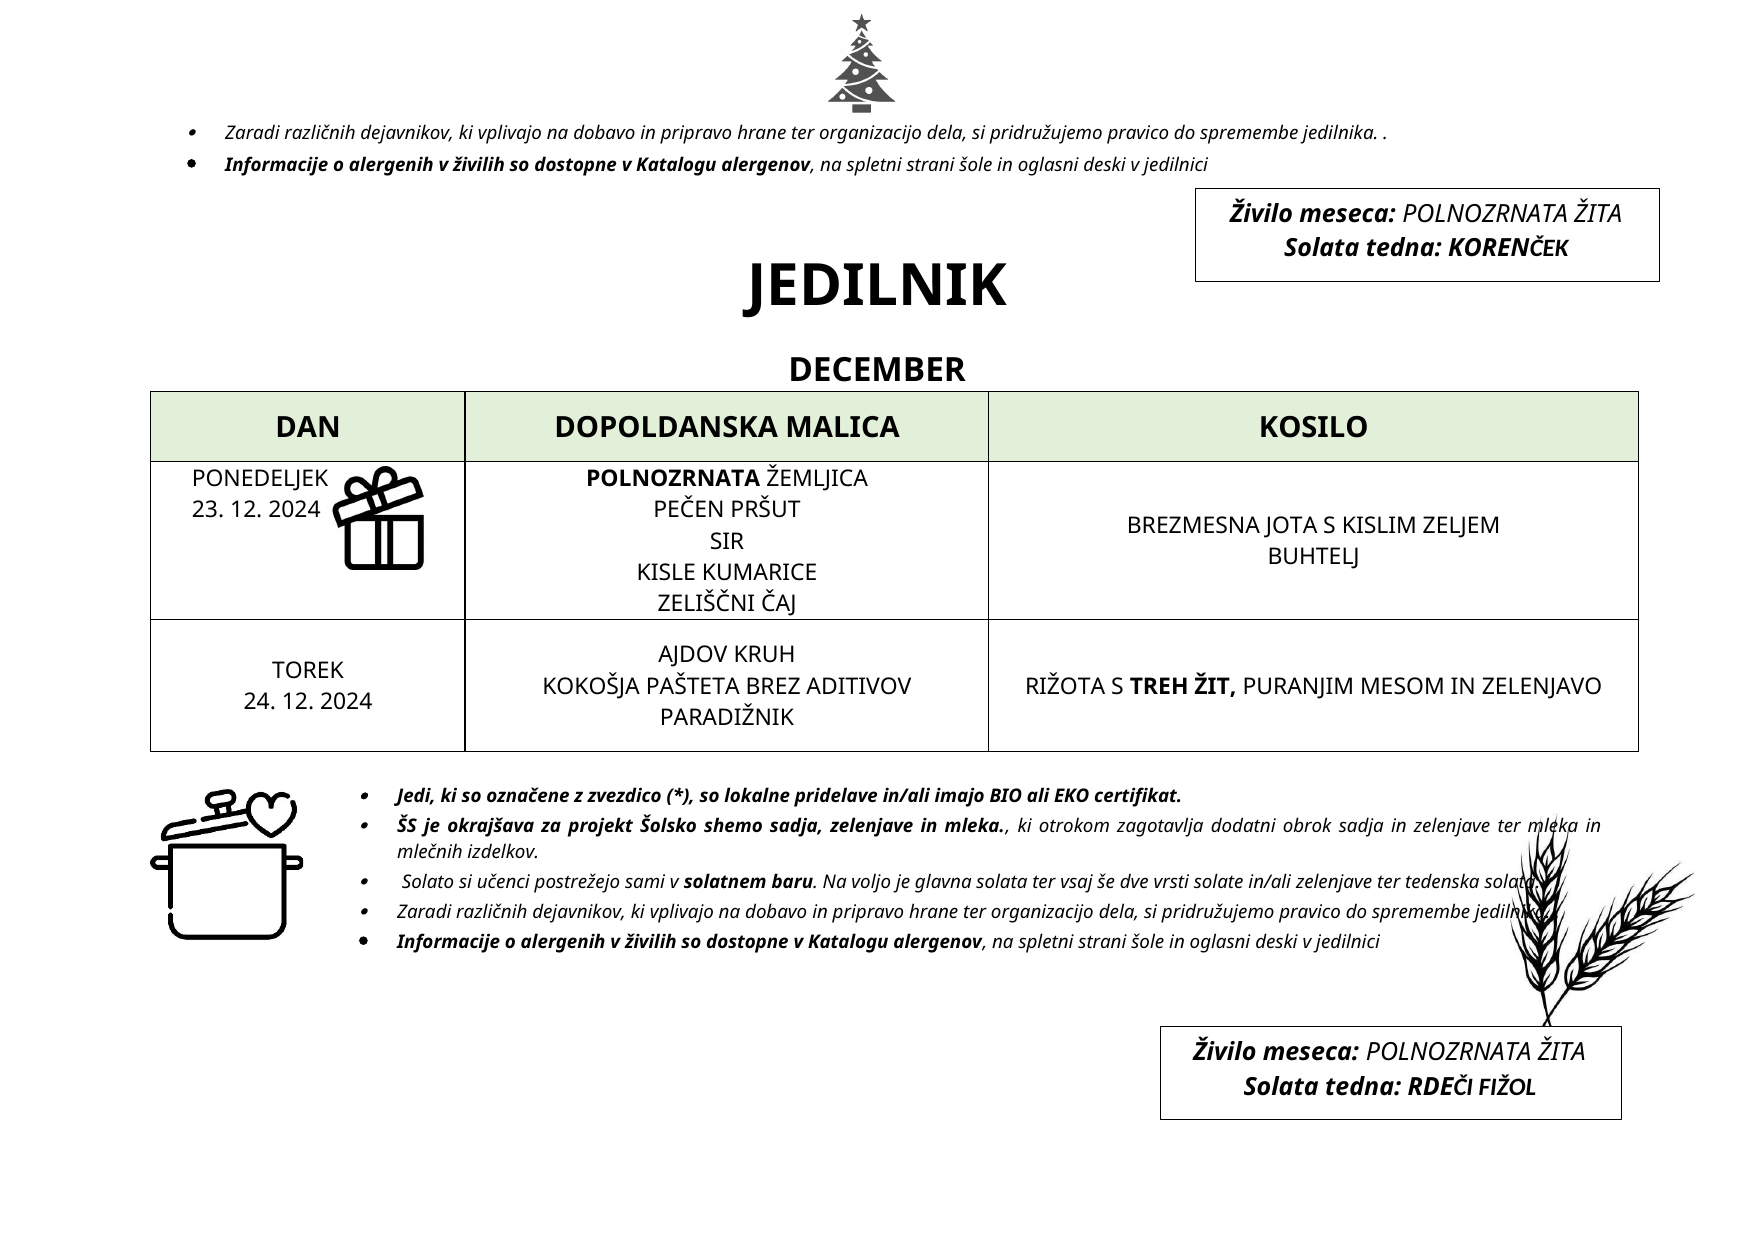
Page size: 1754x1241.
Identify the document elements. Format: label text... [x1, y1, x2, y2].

list ŠS je okrajšava za projekt Šolsko shemo sadja, zelenjave in mleka., ki otrokom zagotavlja dodatni obrok sadja in zelenjave ter mleka in mlečnih izdelkov. [304, 812, 1604, 863]
table_cell AJDOV KRUH KOKOŠJA PAŠTETA BREZ ADITIVOV PARADIŽNIK [466, 620, 988, 751]
list Jedi, ki so označene z zvezdico (*), so lokalne pridelave in/ali imajo BIO ali EKO certifikat. [187, 782, 1604, 808]
list Zaradi različnih dejavnikov, ki vplivajo na dobavo in pripravo hrane ter organizacijo dela, si pridružujemo pravico do spremembe jedilnika. . [187, 112, 1604, 147]
table_cell RIŽOTA S TREH ŽIT, PURANJIM MESOM IN ZELENJAVO [989, 620, 1638, 751]
table_cell POLNOZRNATA ŽEMLJICA PEČEN PRŠUT SIR KISLE KUMARICE ZELIŠČNI ČAJ [466, 462, 988, 618]
list Informacije o alergenih v živilih so dostopne v Katalogu alergenov, na spletni strani šole in oglasni deski v jedilnici [187, 151, 1604, 177]
table_cell PONEDELJEK 23. 12. 2024 [151, 462, 464, 618]
text DECEMBER [150, 346, 1604, 391]
picture [150, 787, 304, 941]
table_header DAN [151, 392, 464, 461]
picture [821, 11, 902, 112]
text JEDILNIK [150, 243, 1604, 323]
list Informacije o alergenih v živilih so dostopne v Katalogu alergenov, na spletni strani šole in oglasni deski v jedilnici [187, 929, 1604, 954]
picture [1510, 813, 1695, 1076]
list Solato si učenci postrežejo sami v solatnem baru. Na voljo je glavna solata ter vsaj še dve vrsti solate in/ali zelenjave ter tedenska solata. [304, 868, 1604, 894]
table_header KOSILO [989, 392, 1638, 461]
table_cell TOREK 24. 12. 2024 [151, 620, 464, 751]
table_header DOPOLDANSKA MALICA [466, 392, 988, 461]
table_cell BREZMESNA JOTA S KISLIM ZELJEM BUHTELJ [989, 462, 1638, 618]
list Zaradi različnih dejavnikov, ki vplivajo na dobavo in pripravo hrane ter organizacijo dela, si pridružujemo pravico do spremembe jedilnika. . [304, 898, 1604, 924]
